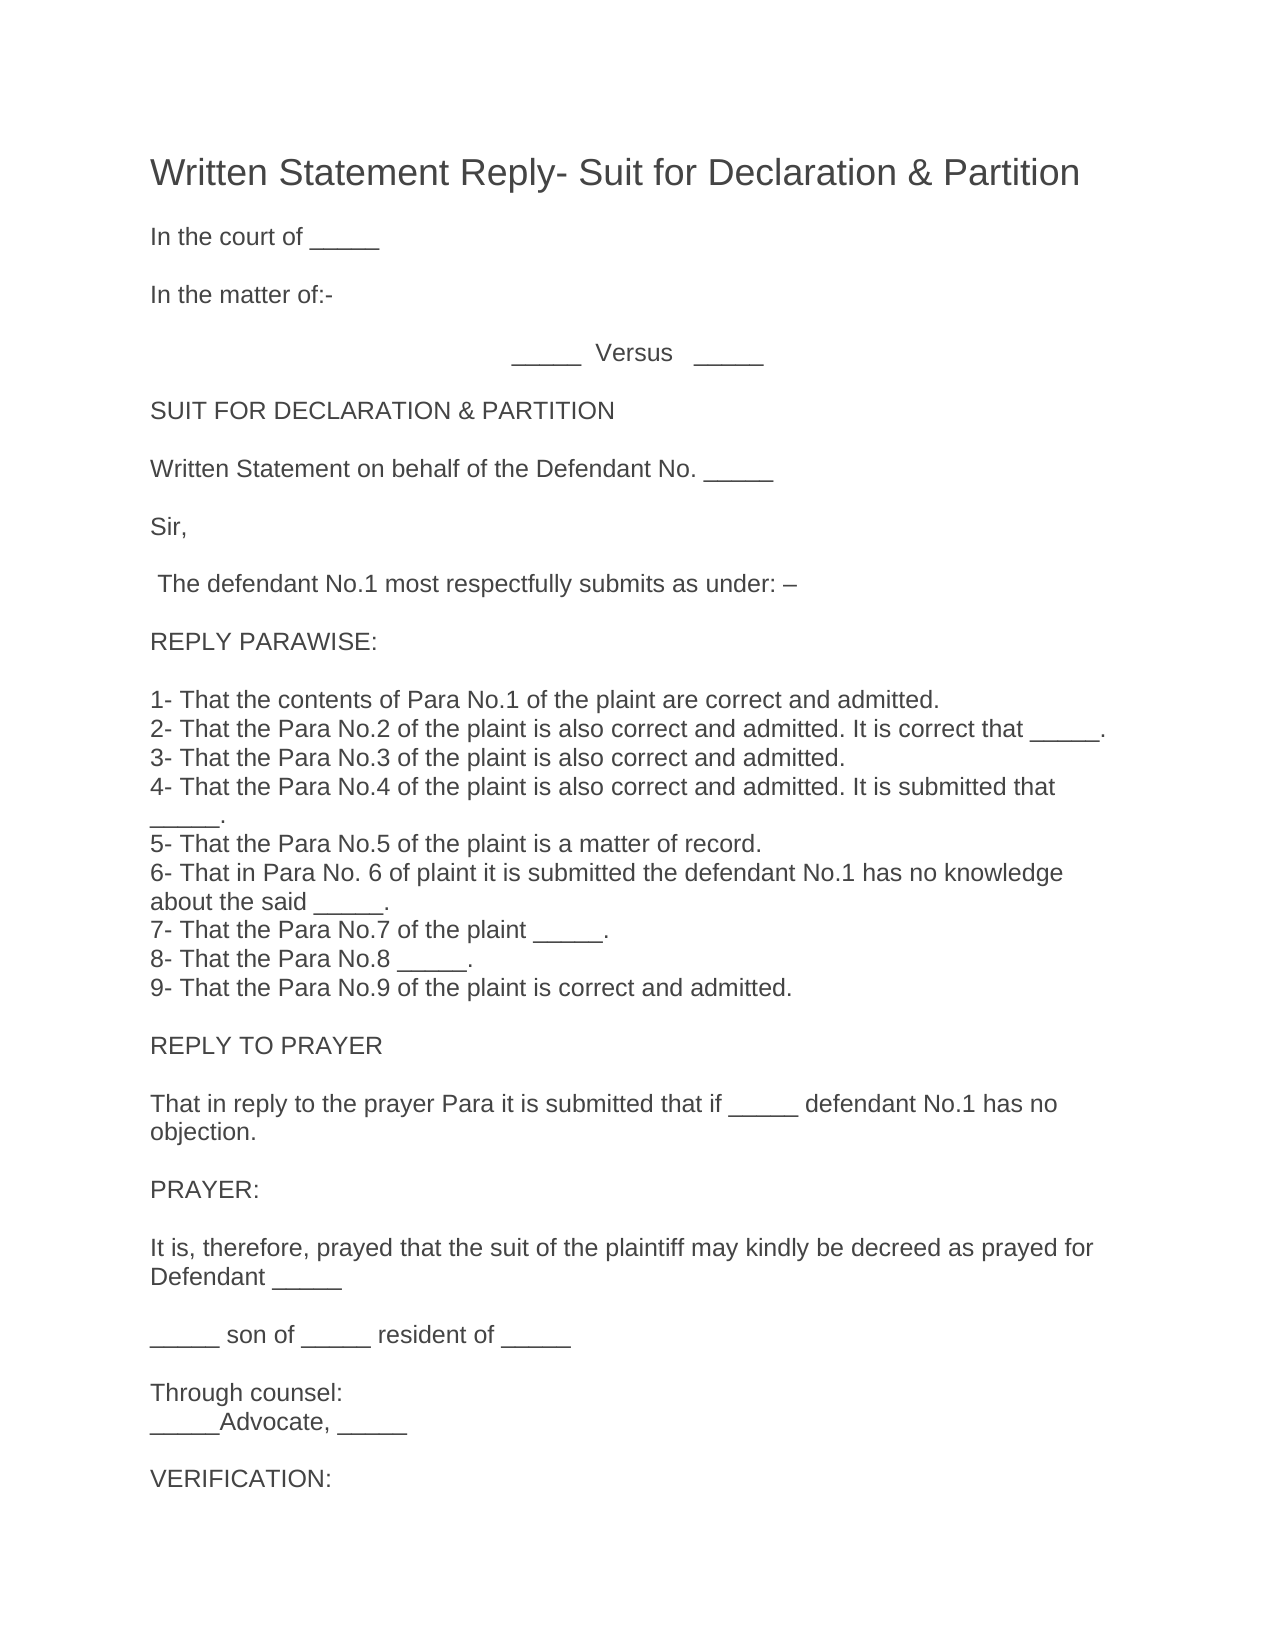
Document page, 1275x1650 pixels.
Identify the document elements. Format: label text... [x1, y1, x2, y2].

text Sir, [150, 511, 1125, 540]
text Written Statement Reply- Suit for Declaration & Partition [150, 150, 1125, 193]
text In the court of _____ [150, 222, 1125, 251]
text That in reply to the prayer Para it is submitted that if _____ defendant No.1 has no objection. [150, 1088, 1125, 1146]
text In the matter of:- [150, 280, 1125, 309]
text _____ son of _____ resident of _____ [150, 1320, 1125, 1348]
text Through counsel: _____Advocate, _____ [150, 1378, 1125, 1435]
text The defendant No.1 most respectfully submits as under: – [150, 569, 1125, 598]
text It is, therefore, prayed that the suit of the plaintiff may kindly be decreed as prayed for Defendant _____ [150, 1233, 1125, 1291]
text REPLY TO PRAYER [150, 1031, 1125, 1059]
text REPLY PARAWISE: [150, 627, 1125, 656]
text VERIFICATION: [150, 1464, 1125, 1493]
text _____ Versus _____ [150, 338, 1125, 367]
text 1- That the contents of Para No.1 of the plaint are correct and admitted. 2- That the Para No.2 of the plaint is also correct and admitted. It is correct that _____. 3- That the Para No.3 of the plaint is also correct and admitted. 4- That the Para No.4 of the plaint is also correct and admitted. It is submitted that _____. 5- That the Para No.5 of the plaint is a matter of record. 6- That in Para No. 6 of plaint it is submitted the defendant No.1 has no knowledge about the said _____. 7- That the Para No.7 of the plaint _____. 8- That the Para No.8 _____. 9- That the Para No.9 of the plaint is correct and admitted. [150, 685, 1125, 1001]
text PRAYER: [150, 1175, 1125, 1204]
text SUIT FOR DECLARATION & PARTITION Written Statement on behalf of the Defendant No. _____ [150, 396, 1125, 482]
